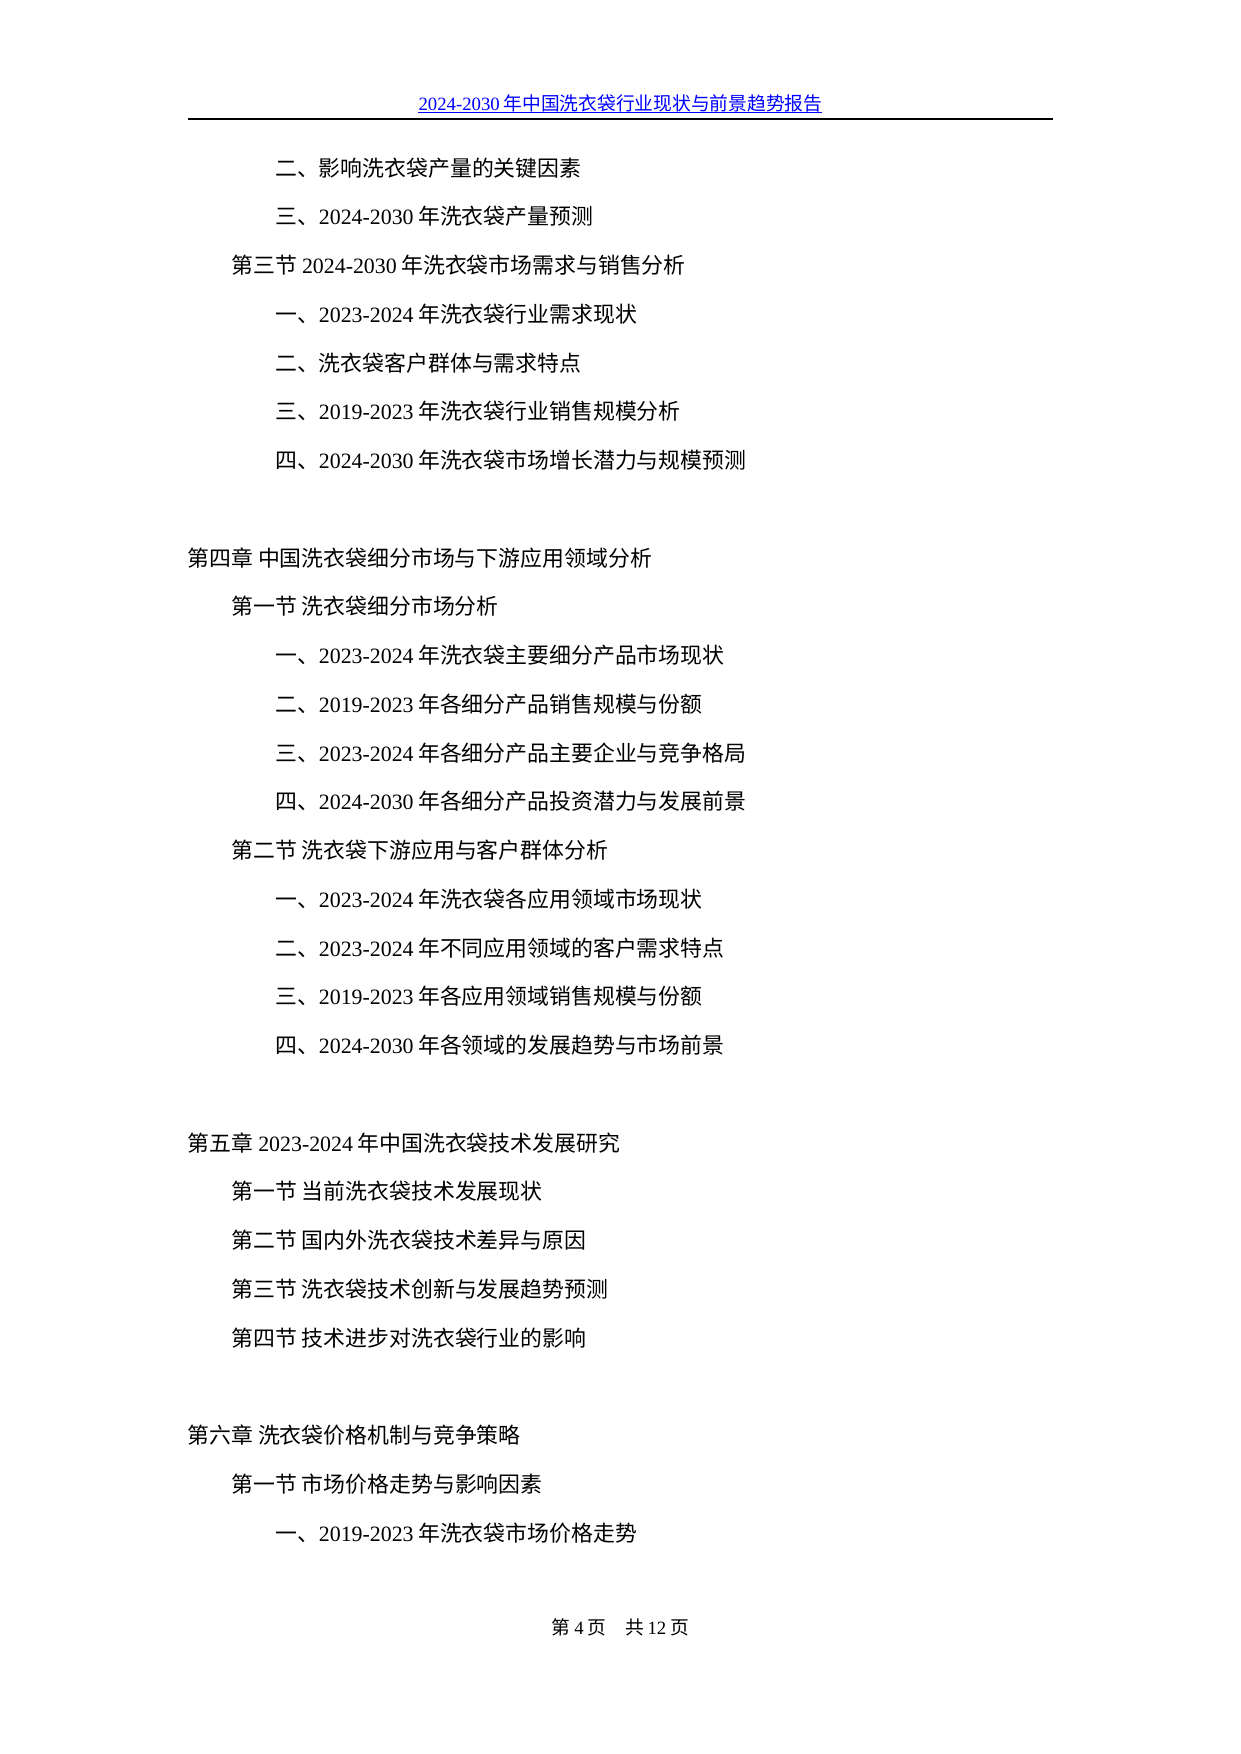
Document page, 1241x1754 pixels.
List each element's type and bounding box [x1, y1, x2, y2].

text [187, 150, 1053, 1548]
